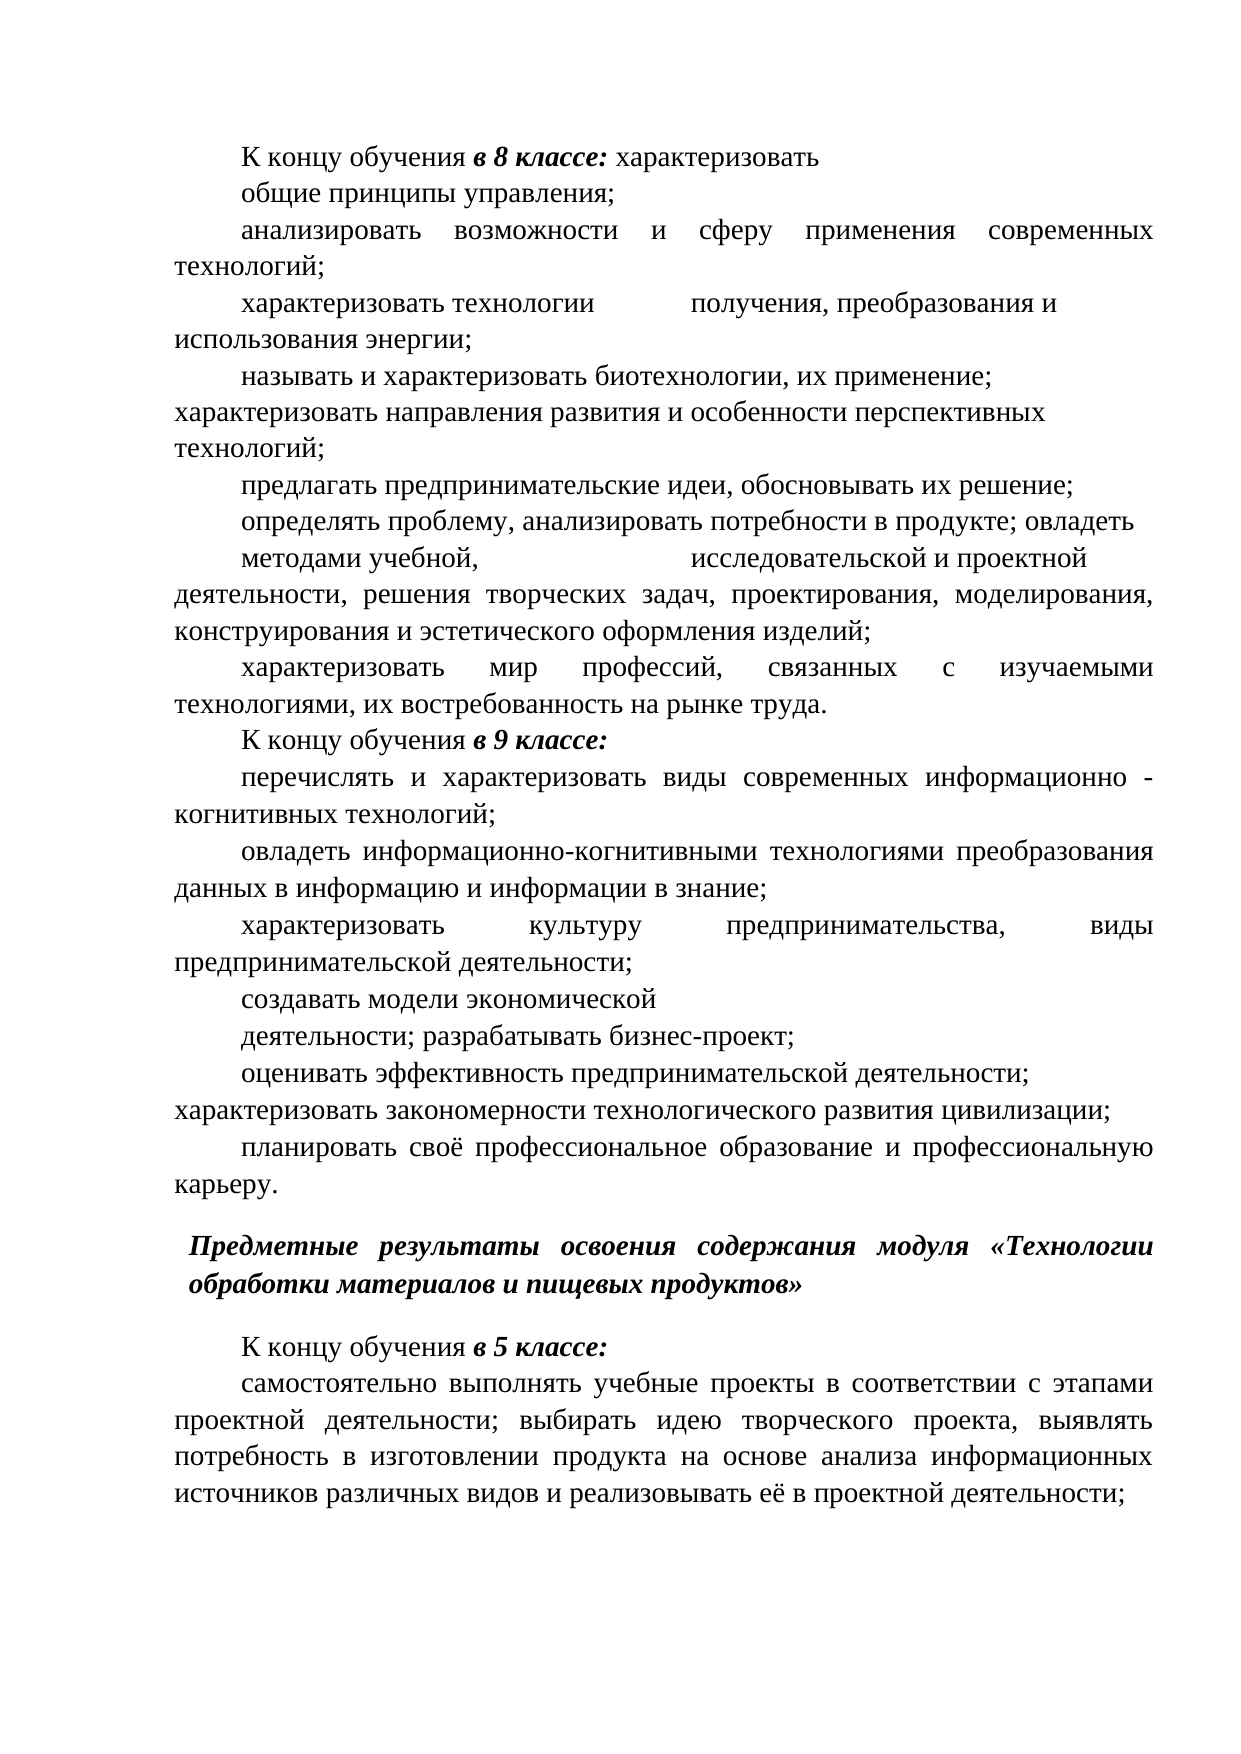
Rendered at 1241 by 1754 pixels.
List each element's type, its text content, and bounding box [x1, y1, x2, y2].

text К концу обучения в 8 классе: характеризовать общие принципы управления; [241, 137, 829, 210]
text К концу обучения в 5 классе: [174, 1327, 1154, 1363]
text овладеть информационно-когнитивными технологиями преобразования данных в информацию и информации в знание; [174, 831, 1154, 905]
text оценивать эффективность предпринимательской деятельности; характеризовать закономерности технологического развития цивилизации; [174, 1053, 1154, 1127]
text характеризовать технологии получения, преобразования и [174, 283, 1154, 319]
text перечислять и характеризовать виды современных информационно - когнитивных технологий; [174, 757, 1154, 831]
text называть и характеризовать биотехнологии, их применение; характеризовать направления развития и особенности перспективных технологий; [174, 356, 1154, 465]
text характеризовать культуру предпринимательства, виды предпринимательской деятельности; [174, 905, 1154, 979]
text создавать модели экономической деятельности; разрабатывать бизнес-проект; [241, 979, 829, 1053]
text деятельности, решения творческих задач, проектирования, моделирования, конструирования и эстетического оформления изделий; [174, 574, 1154, 647]
text К концу обучения в 9 классе: [174, 720, 1154, 757]
text предлагать предпринимательские идеи, обосновывать их решение; определять проблему, анализировать потребности в продукте; овладеть методами учебной, исследовательской и проектной [241, 465, 1154, 574]
text анализировать возможности и сферу применения современных технологий; [174, 210, 1154, 283]
text Предметные результаты освоения содержания модуля «Технологии обработки материалов и пищевых продуктов» [189, 1225, 1154, 1301]
text использования энергии; [174, 319, 1154, 356]
text планировать своё профессиональное образование и профессиональную карьеру. [174, 1127, 1154, 1201]
text характеризовать мир профессий, связанных с изучаемыми технологиями, их востребованность на рынке труда. [174, 647, 1154, 720]
text самостоятельно выполнять учебные проекты в соответствии с этапами проектной деятельности; выбирать идею творческого проекта, выявлять потребность в изготовлении продукта на основе анализа информационных источников различных видов и реализовывать её в проектной деятельности; [174, 1363, 1154, 1509]
